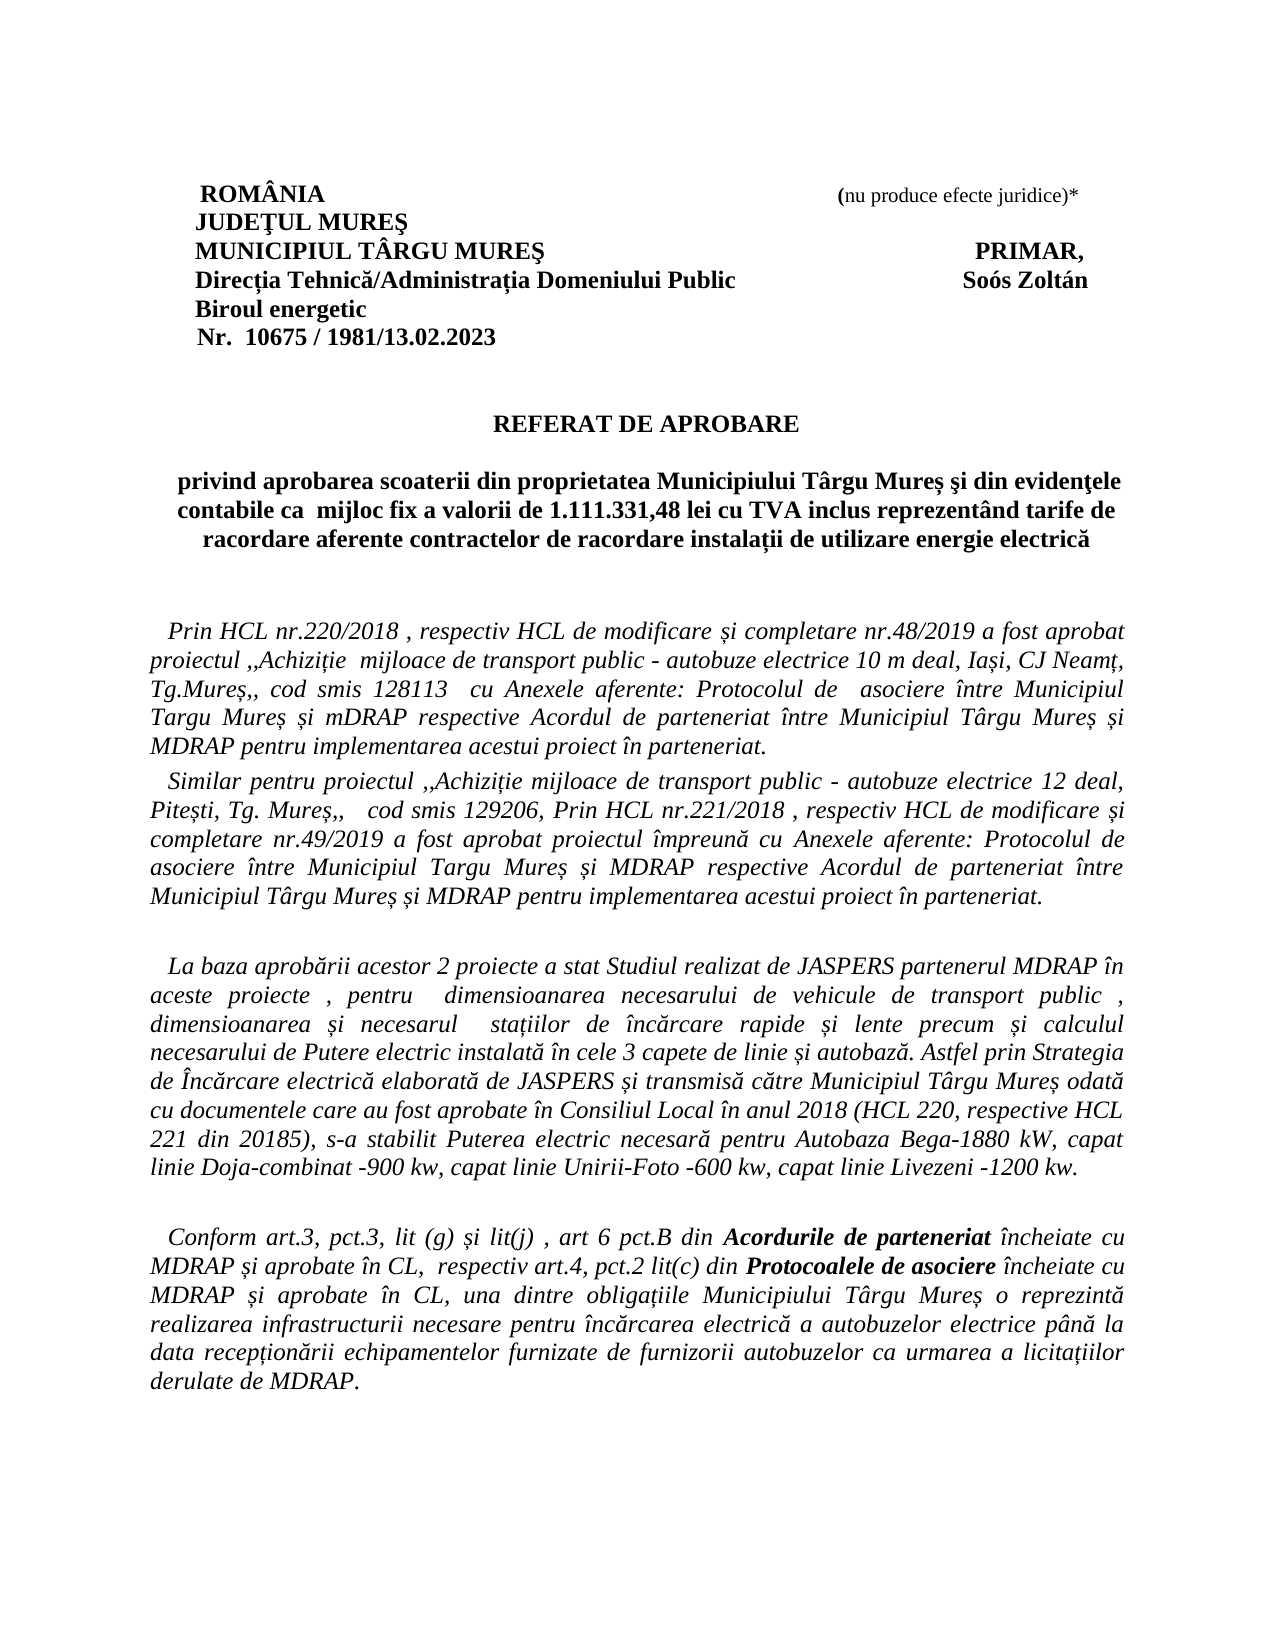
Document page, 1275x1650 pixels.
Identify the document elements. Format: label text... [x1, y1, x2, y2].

text La baza aprobării acestor 2 proiecte a stat Studiul realizat de JASPERS partenerul MDRAP în aceste proiecte , pentru dimensioanarea necesarului de vehicule de transport public , dimensioanarea și necesarul stațiilor de încărcare rapide și lente precum și calculul necesarului de Putere electric instalată în cele 3 capete de linie și autobază. Astfel prin Strategia de Încărcare electrică elaborată de JASPERS și transmisă către Municipiul Târgu Mureș odată cu documentele care au fost aprobate în Consiliul Local în anul 2018 (HCL 220, respective HCL 221 din 20185), s-a stabilit Puterea electric necesară pentru Autobaza Bega-1880 kW, capat linie Doja-combinat -900 kw, capat linie Unirii-Foto -600 kw, capat linie Livezeni -1200 kw. [150, 951, 1125, 1181]
text Biroul energetic [195, 294, 1095, 322]
text Nr. 10675 / 1981/13.02.2023 [197, 322, 1095, 351]
text Direcția Tehnică/Administrația Domeniului Public Soós Zoltán [195, 265, 1095, 294]
text JUDEŢUL MUREŞ [195, 207, 1095, 236]
text privind aprobarea scoaterii din proprietatea Municipiului Târgu Mureș şi din evidenţele contabile ca mijloc fix a valorii de 1.111.331,48 lei cu TVA inclus reprezentând tarife de racordare aferente contractelor de racordare instalații de utilizare energie electrică [168, 466, 1125, 552]
text MUNICIPIUL TÂRGU MUREŞ PRIMAR, [195, 236, 1095, 265]
text Similar pentru proiectul ,,Achiziție mijloace de transport public - autobuze electrice 12 deal, Pitești, Tg. Mureș,, cod smis 129206, Prin HCL nr.221/2018 , respectiv HCL de modificare și completare nr.49/2019 a fost aprobat proiectul împreună cu Anexele aferente: Protocolul de asociere între Municipiul Targu Mureș și MDRAP respective Acordul de parteneriat între Municipiul Târgu Mureș și MDRAP pentru implementarea acestui proiect în parteneriat. [150, 766, 1125, 910]
text ROMÂNIA (nu produce efecte juridice)* [150, 179, 1095, 207]
text Conform art.3, pct.3, lit (g) și lit(j) , art 6 pct.B din Acordurile de parteneriat încheiate cu MDRAP și aprobate în CL, respectiv art.4, pct.2 lit(c) din Protocoalele de asociere încheiate cu MDRAP și aprobate în CL, una dintre obligațiile Municipiului Târgu Mureș o reprezintă realizarea infrastructurii necesare pentru încărcarea electrică a autobuzelor electrice până la data recepționării echipamentelor furnizate de furnizorii autobuzelor ca urmarea a licitațiilor derulate de MDRAP. [150, 1222, 1125, 1395]
text REFERAT DE APROBARE [168, 409, 1125, 437]
text Prin HCL nr.220/2018 , respectiv HCL de modificare și completare nr.48/2019 a fost aprobat proiectul ,,Achiziție mijloace de transport public - autobuze electrice 10 m deal, Iași, CJ Neamț, Tg.Mureș,, cod smis 128113 cu Anexele aferente: Protocolul de asociere între Municipiul Targu Mureș și mDRAP respective Acordul de parteneriat între Municipiul Târgu Mureș și MDRAP pentru implementarea acestui proiect în parteneriat. [150, 616, 1125, 760]
